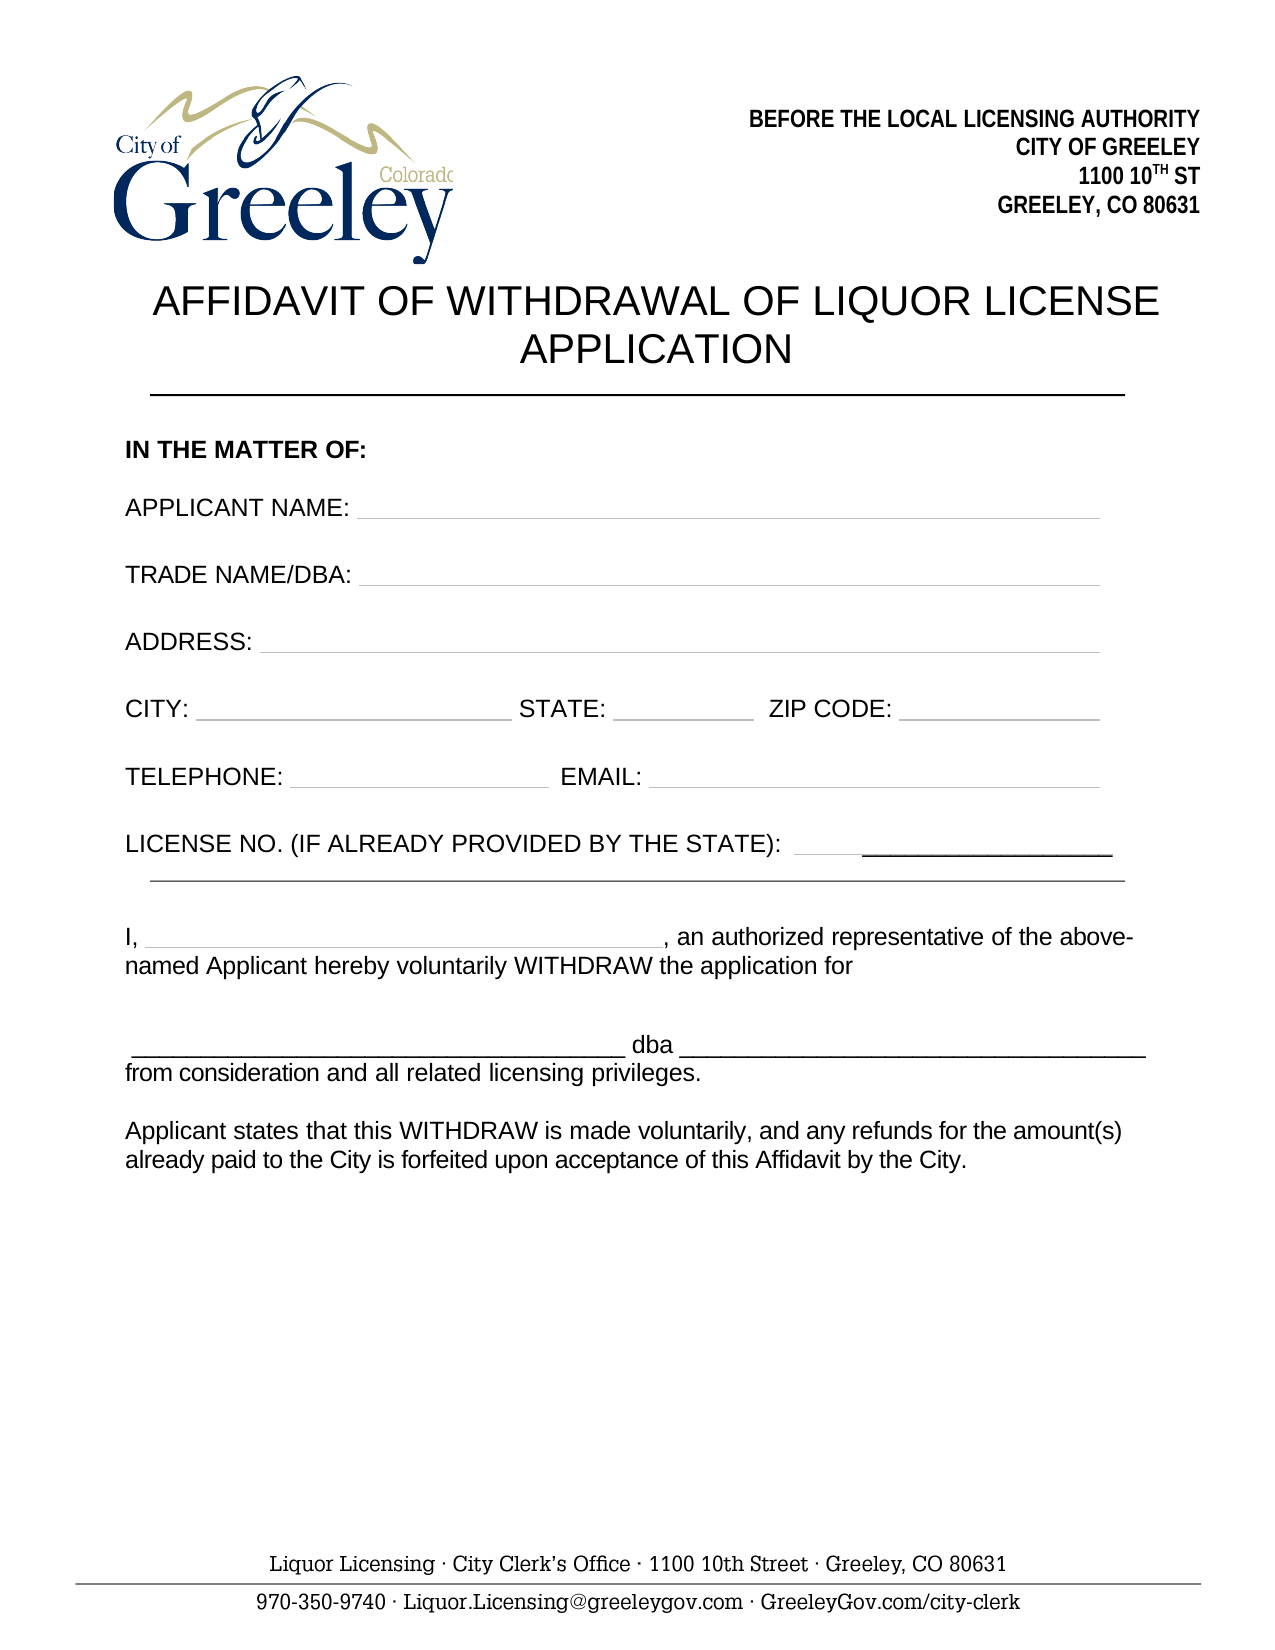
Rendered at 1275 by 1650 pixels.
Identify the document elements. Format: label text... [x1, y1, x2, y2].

text IN THE MATTER OF: [125, 435, 1200, 464]
text I, , an authorized representative of the above-named Applicant hereby voluntarily WITHDRAW the application for [124, 922, 1170, 980]
text ____________________________________ dba __________________________________ from consideration and all related licensing privileges. [125, 1030, 1170, 1087]
text ADDRESS: [125, 627, 1200, 656]
picture [0, 1538, 1275, 1650]
text APPLICANT NAME: [125, 493, 1200, 521]
text LICENSE NO. (IF ALREADY PROVIDED BY THE STATE): __________________ [125, 829, 1200, 858]
text Applicant states that this WITHDRAW is made voluntarily, and any refunds for the amount(s) already paid to the City is forfeited upon acceptance of this Affidavit by the City. [125, 1116, 1178, 1174]
text CITY: STATE: ZIP CODE: [125, 694, 1200, 723]
text TELEPHONE: EMAIL: [125, 762, 1200, 791]
text TRADE NAME/DBA: [125, 560, 1200, 589]
picture [112, 75, 453, 264]
text AFFIDAVIT OF WITHDRAWAL OF LIQUOR LICENSE APPLICATION [112, 276, 1200, 372]
